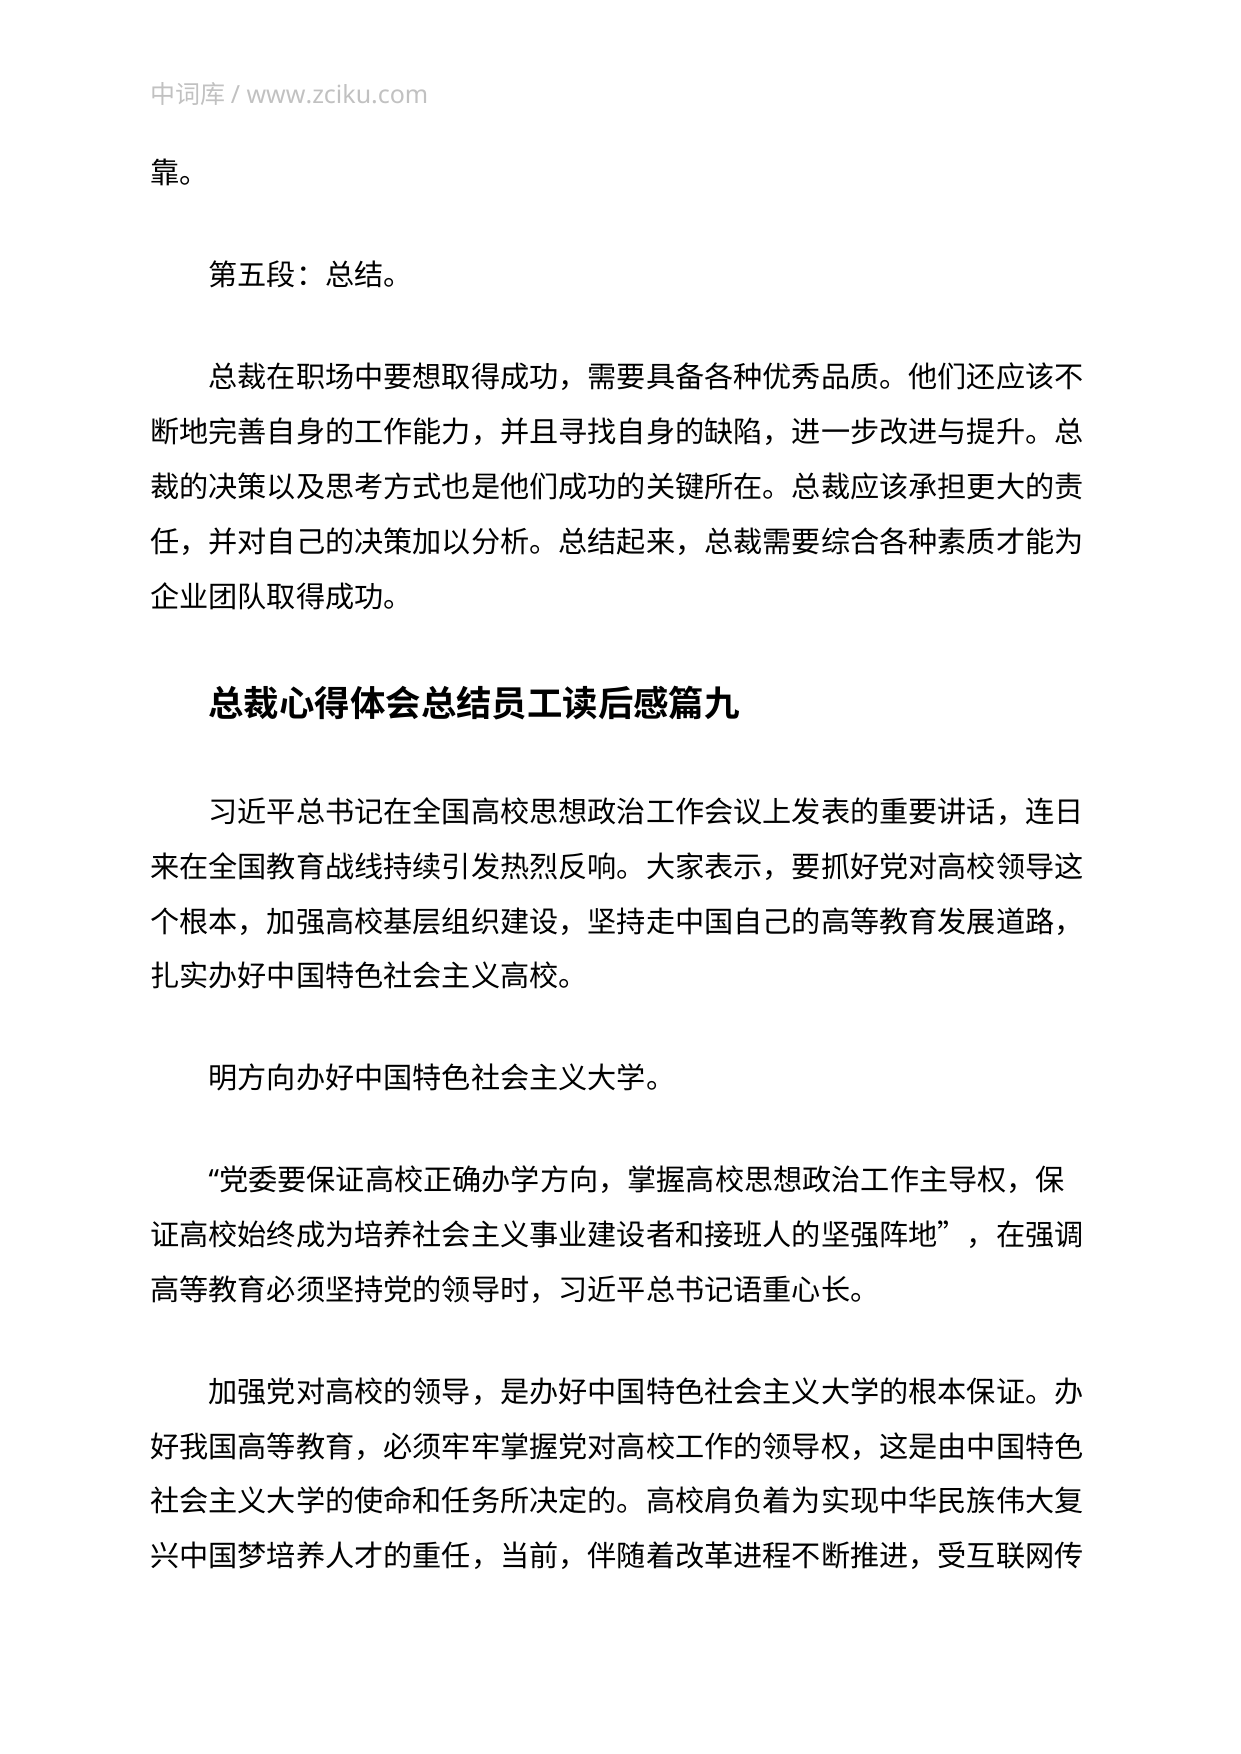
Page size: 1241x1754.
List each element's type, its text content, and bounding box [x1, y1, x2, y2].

text 总裁在职场中要想取得成功，需要具备各种优秀品质。他们还应该不断地完善自身的工作能力，并且寻找自身的缺陷，进一步改进与提升。总裁的决策以及思考方式也是他们成功的关键所在。总裁应该承担更大的责任，并对自己的决策加以分析。总结起来，总裁需要综合各种素质才能为企业团队取得成功。 [150, 353, 1090, 615]
text 明方向办好中国特色社会主义大学。 [150, 1055, 1090, 1097]
text 习近平总书记在全国高校思想政治工作会议上发表的重要讲话，连日来在全国教育战线持续引发热烈反响。大家表示，要抓好党对高校领导这个根本，加强高校基层组织建设，坚持走中国自己的高等教育发展道路，扎实办好中国特色社会主义高校。 [150, 788, 1090, 995]
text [150, 150, 1090, 192]
text “党委要保证高校正确办学方向，掌握高校思想政治工作主导权，保证高校始终成为培养社会主义事业建设者和接班人的坚强阵地”，在强调高等教育必须坚持党的领导时，习近平总书记语重心长。 [150, 1157, 1090, 1309]
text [150, 1368, 1090, 1575]
text 第五段：总结。 [150, 252, 1090, 294]
text 总裁心得体会总结员工读后感篇九 [150, 675, 1090, 726]
